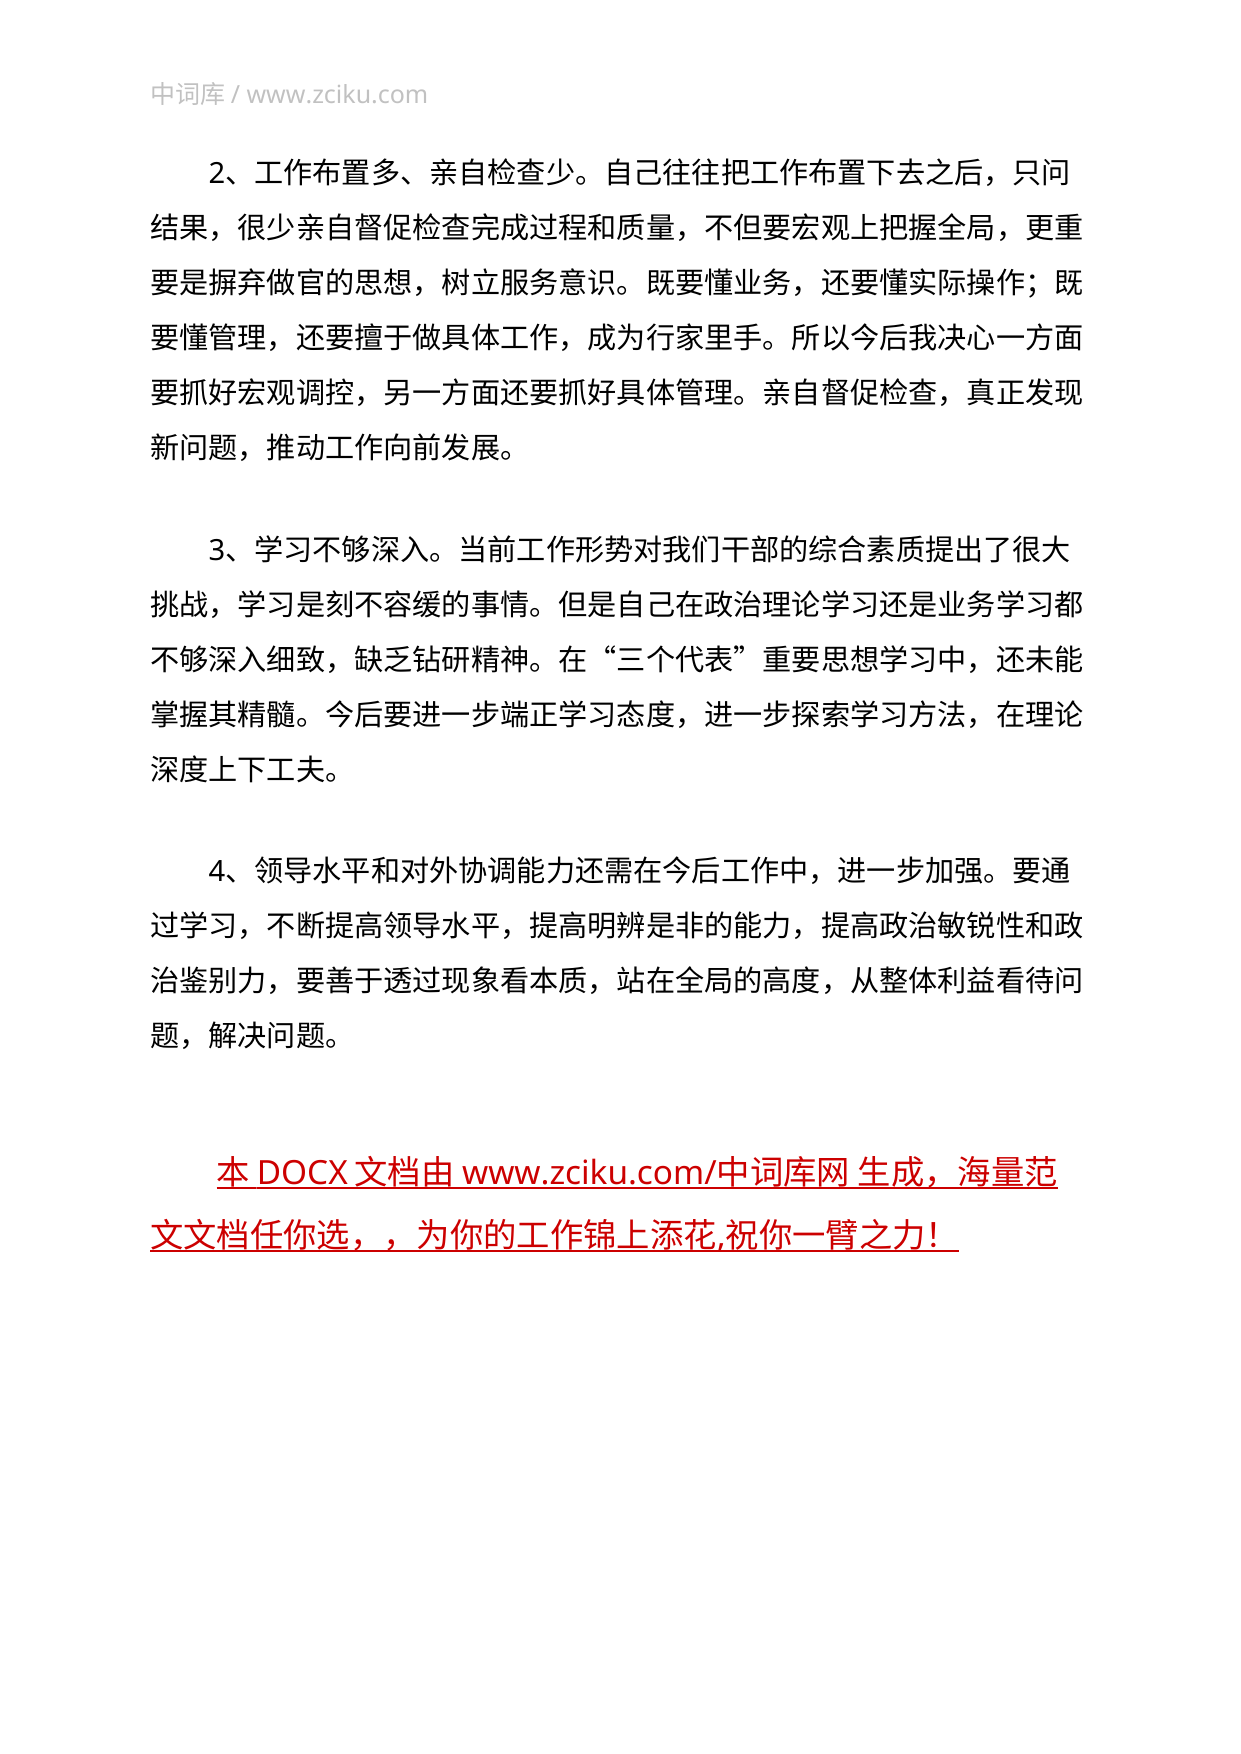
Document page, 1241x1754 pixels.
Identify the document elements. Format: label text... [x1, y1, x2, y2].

text 3、学习不够深入。当前工作形势对我们干部的综合素质提出了很大挑战，学习是刻不容缓的事情。但是自己在政治理论学习还是业务学习都不够深入细致，缺乏钻研精神。在“三个代表”重要思想学习中，还未能掌握其精髓。今后要进一步端正学习态度，进一步探索学习方法，在理论深度上下工夫。 [150, 526, 1090, 788]
text 本DOCX文档由 www.zciku.com/中词库网 生成，海量范文文档任你选，，为你的工作锦上添花,祝你一臂之力！ [150, 1146, 1090, 1257]
text 2、工作布置多、亲自检查少。自己往往把工作布置下去之后，只问结果，很少亲自督促检查完成过程和质量，不但要宏观上把握全局，更重要是摒弃做官的思想，树立服务意识。既要懂业务，还要懂实际操作；既要懂管理，还要擅于做具体工作，成为行家里手。所以今后我决心一方面要抓好宏观调控，另一方面还要抓好具体管理。亲自督促检查，真正发现新问题，推动工作向前发展。 [150, 150, 1090, 467]
text 4、领导水平和对外协调能力还需在今后工作中，进一步加强。要通过学习，不断提高领导水平，提高明辨是非的能力，提高政治敏锐性和政治鉴别力，要善于透过现象看本质，站在全局的高度，从整体利益看待问题，解决问题。 [150, 848, 1090, 1055]
